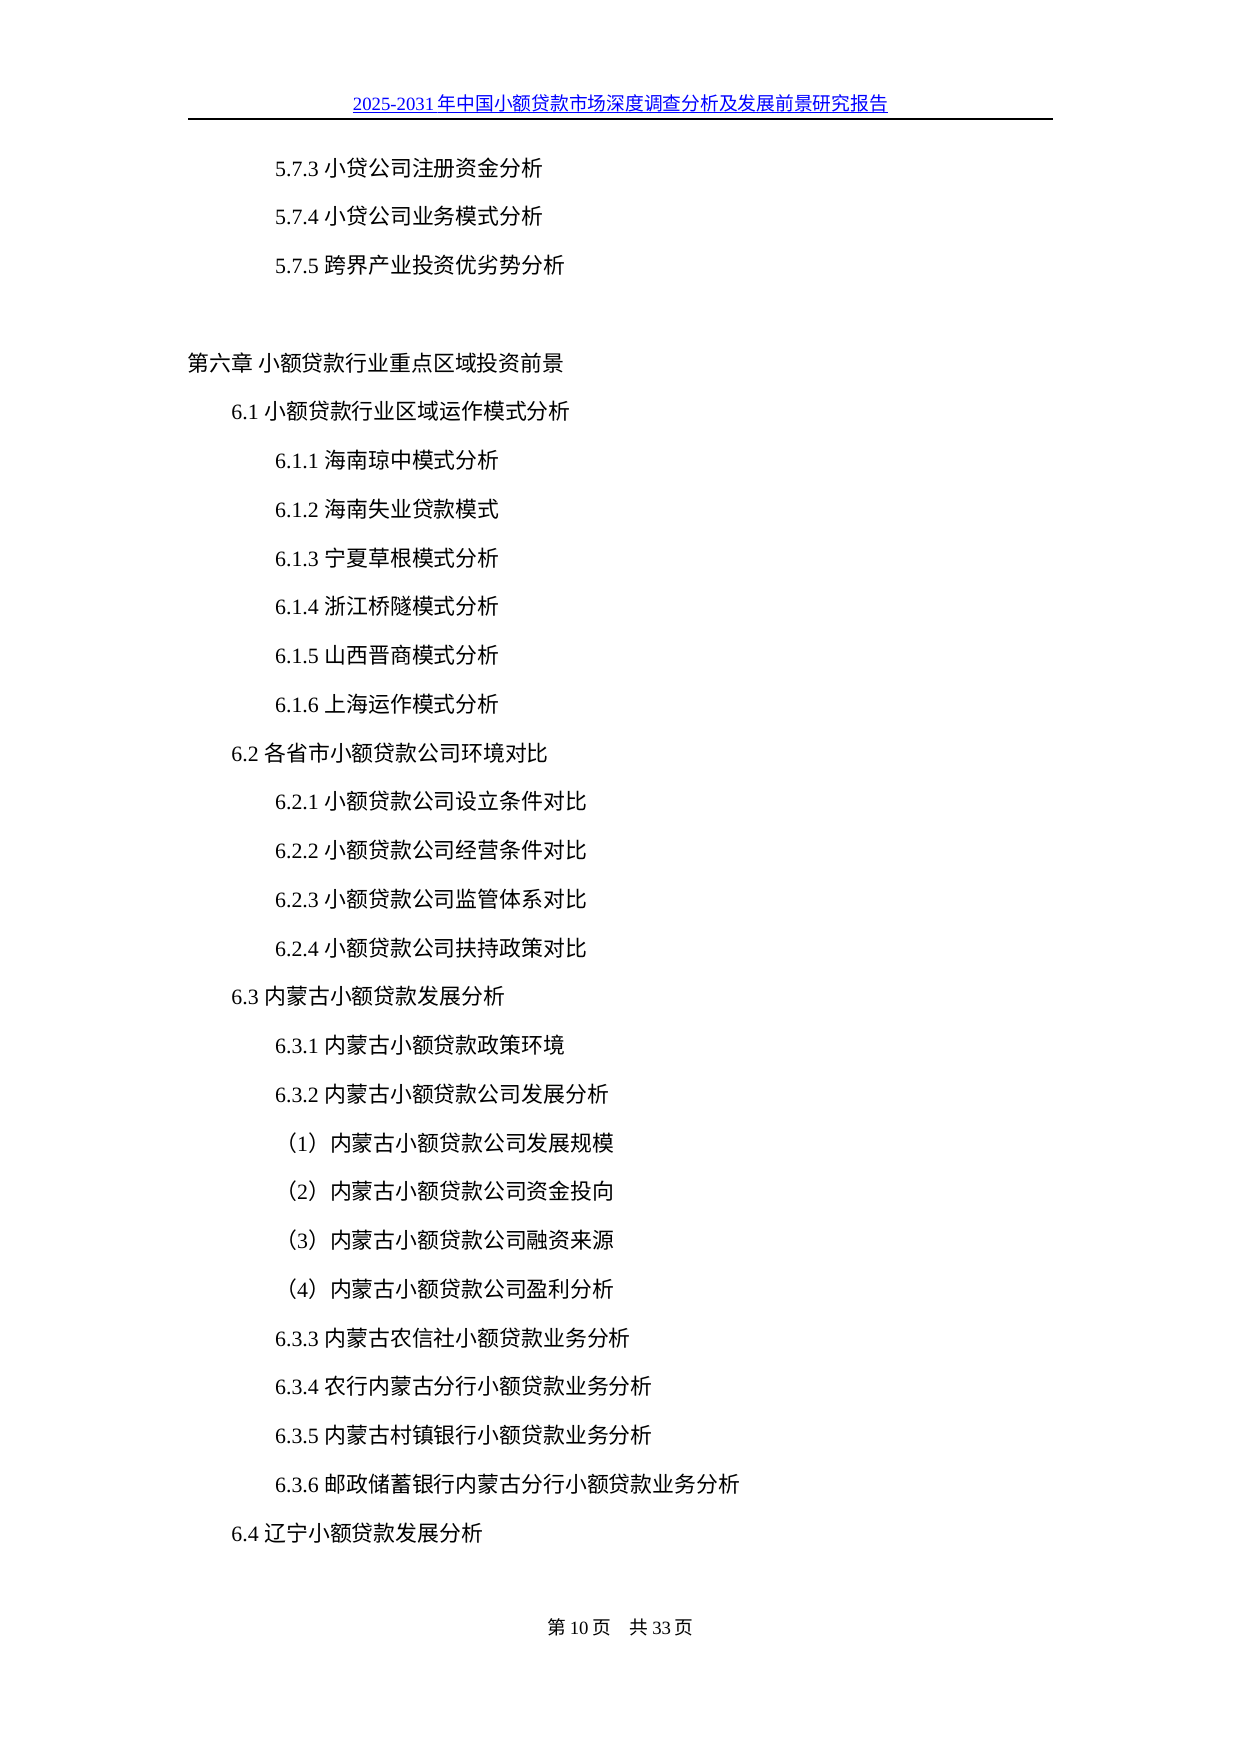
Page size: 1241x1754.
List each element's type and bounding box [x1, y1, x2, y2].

text [187, 150, 1053, 1548]
